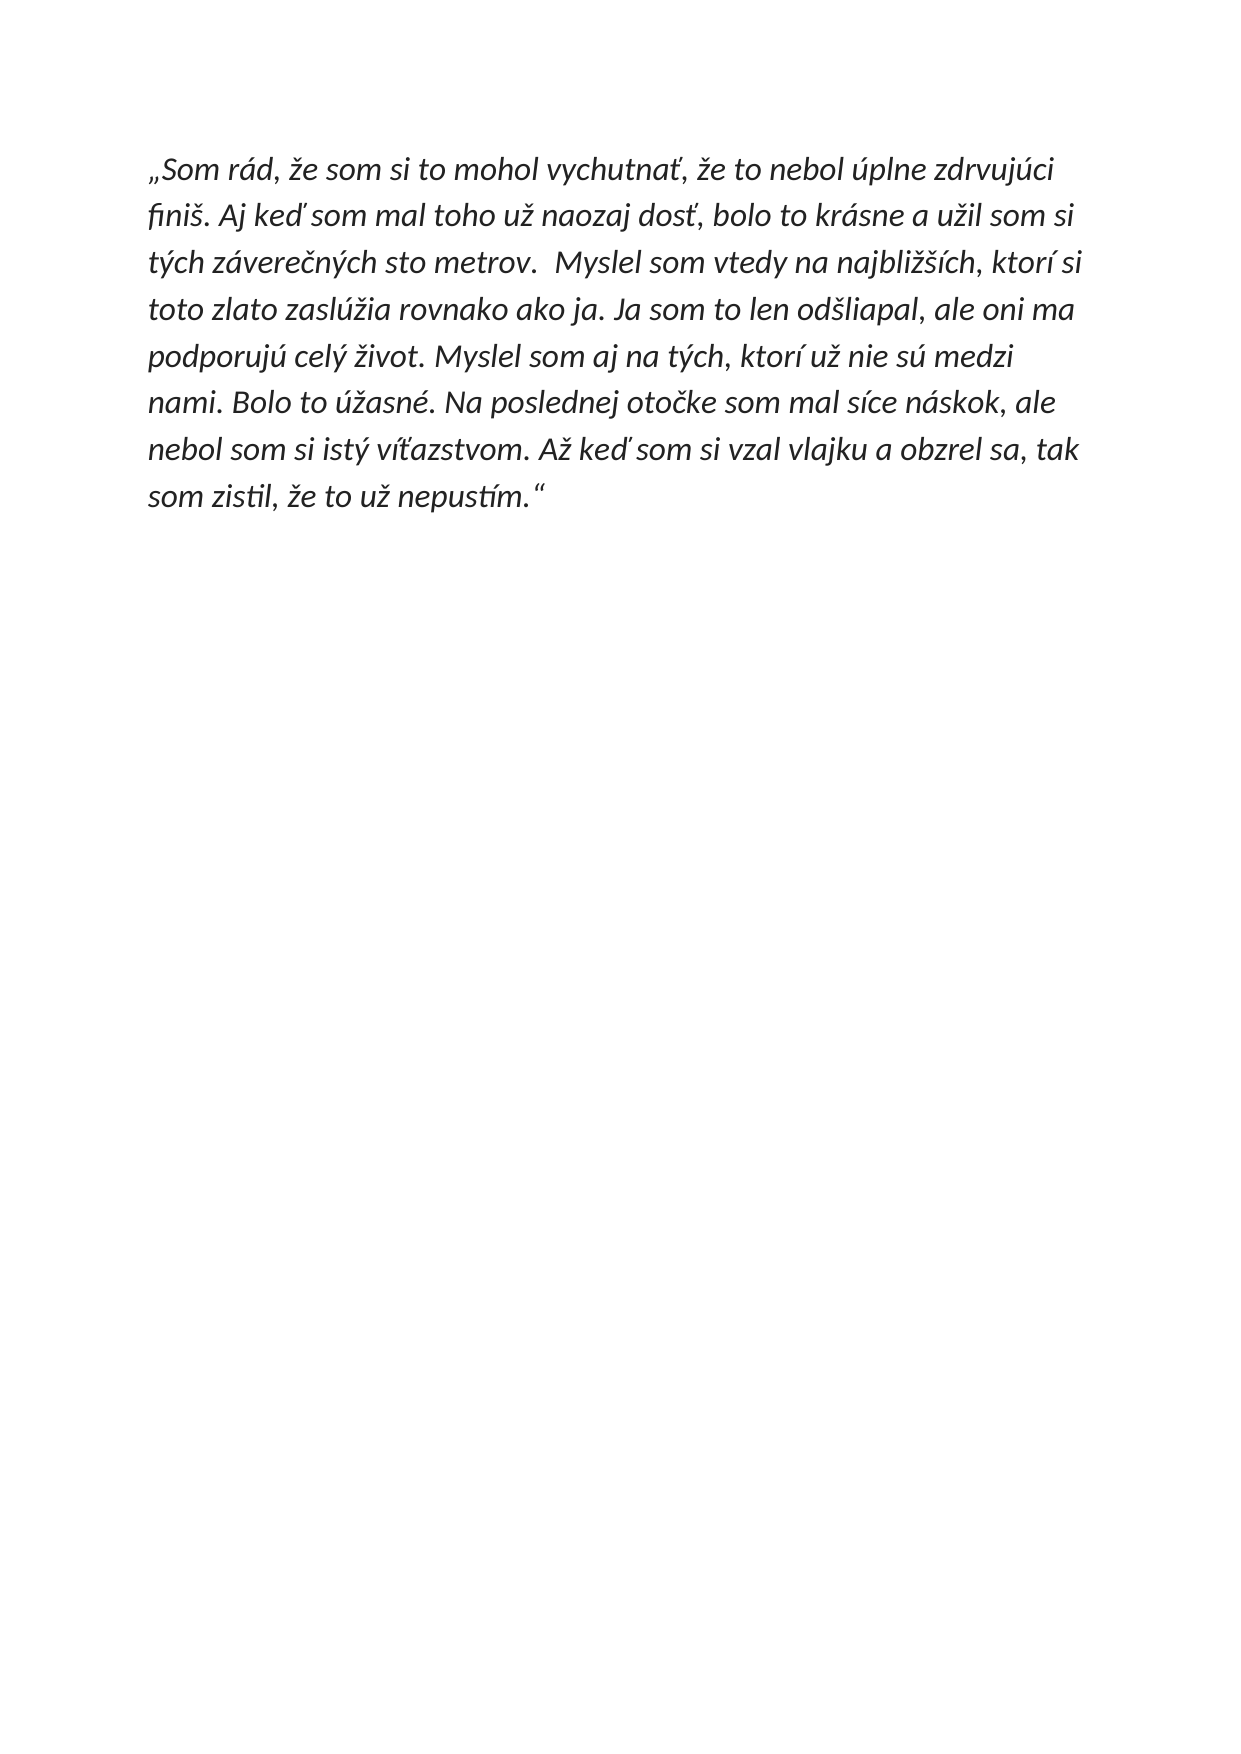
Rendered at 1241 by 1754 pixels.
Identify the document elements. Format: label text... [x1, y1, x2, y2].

text „Som rád, že som si to mohol vychutnať, že to nebol úplne zdrvujúci finiš. Aj keď som mal toho už naozaj dosť, bolo to krásne a užil som si tých záverečných sto metrov. Myslel som vtedy na najbližších, ktorí si toto zlato zaslúžia rovnako ako ja. Ja som to len odšliapal, ale oni ma podporujú celý život. Myslel som aj na tých, ktorí už nie sú medzi nami. Bolo to úžasné. Na poslednej otočke som mal síce náskok, ale nebol som si istý víťazstvom. Až keď som si vzal vlajku a obzrel sa, tak som zistil, že to už nepustím.“ [148, 148, 1093, 516]
